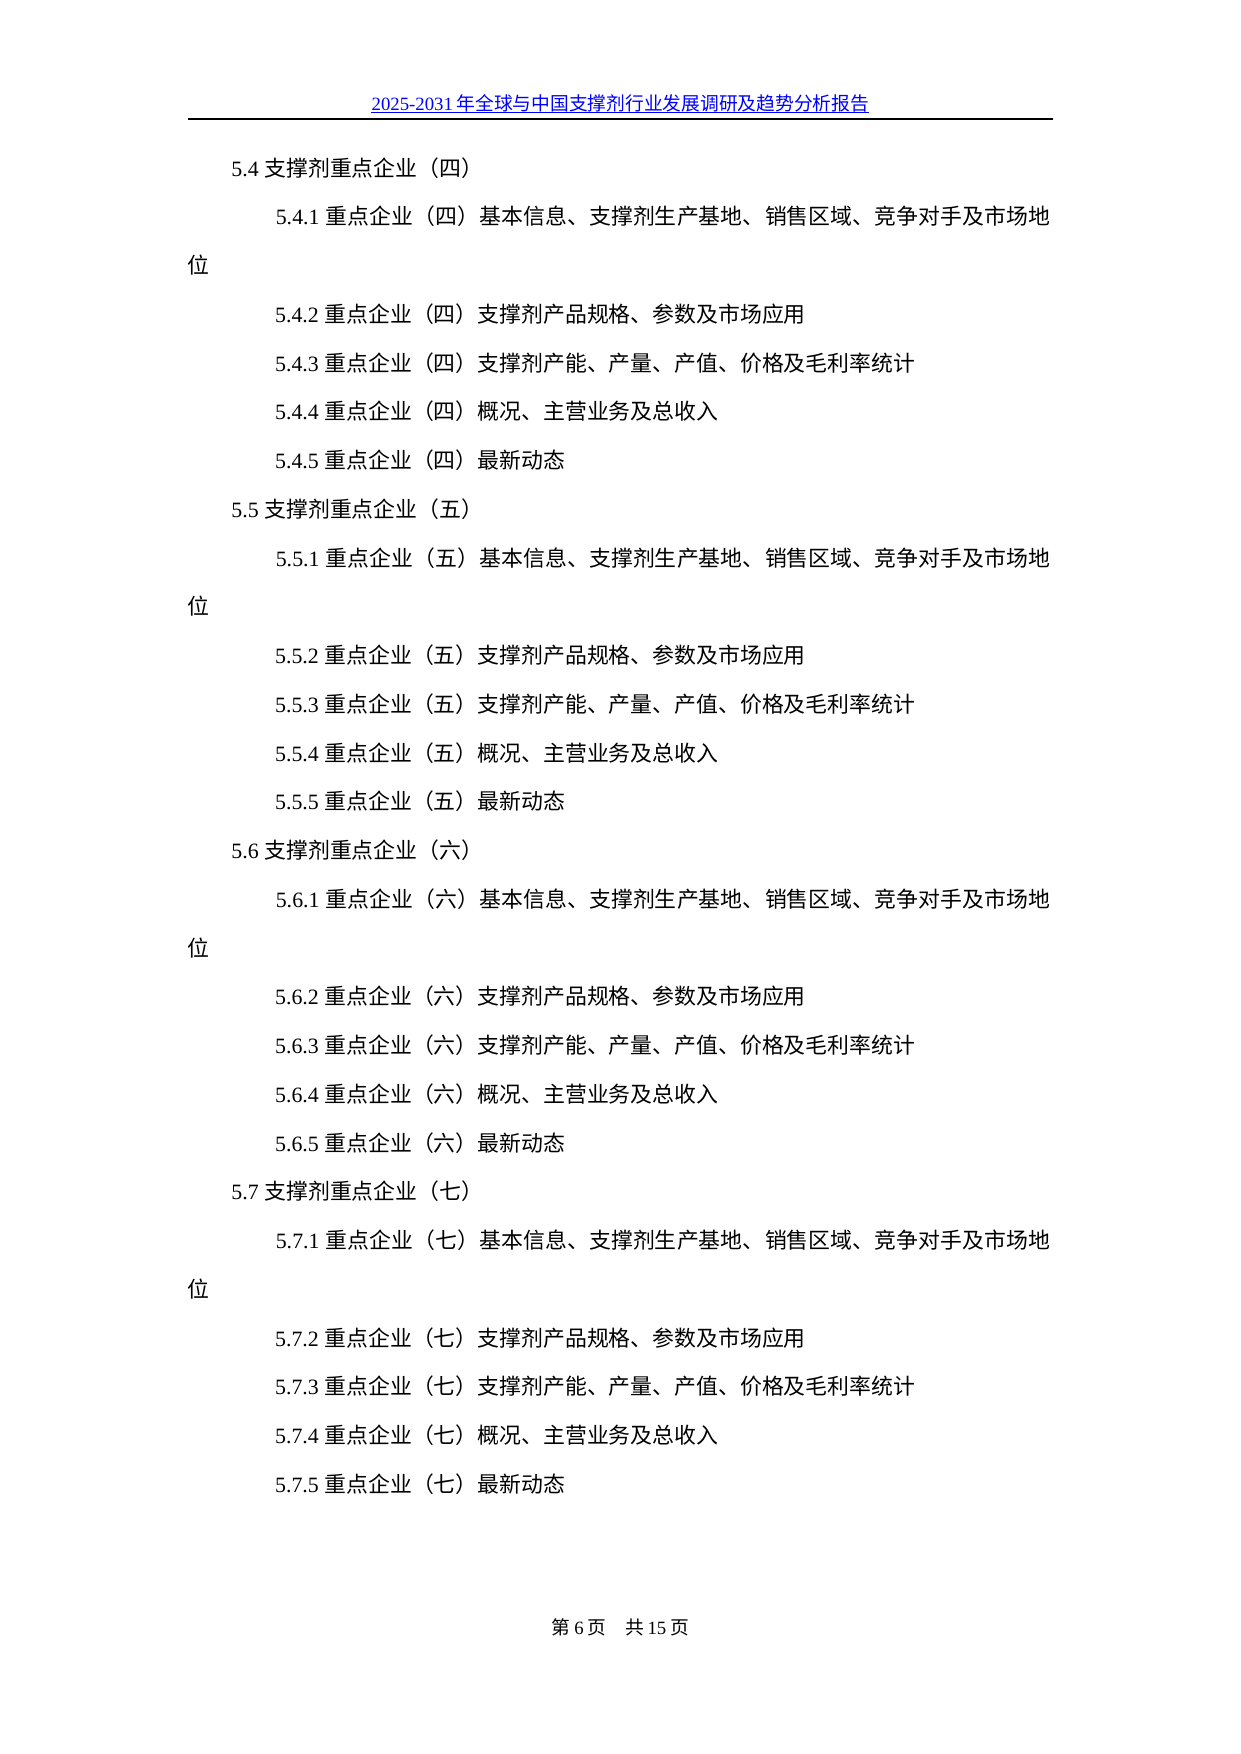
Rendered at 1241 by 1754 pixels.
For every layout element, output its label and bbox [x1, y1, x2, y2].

text [187, 150, 1053, 1499]
